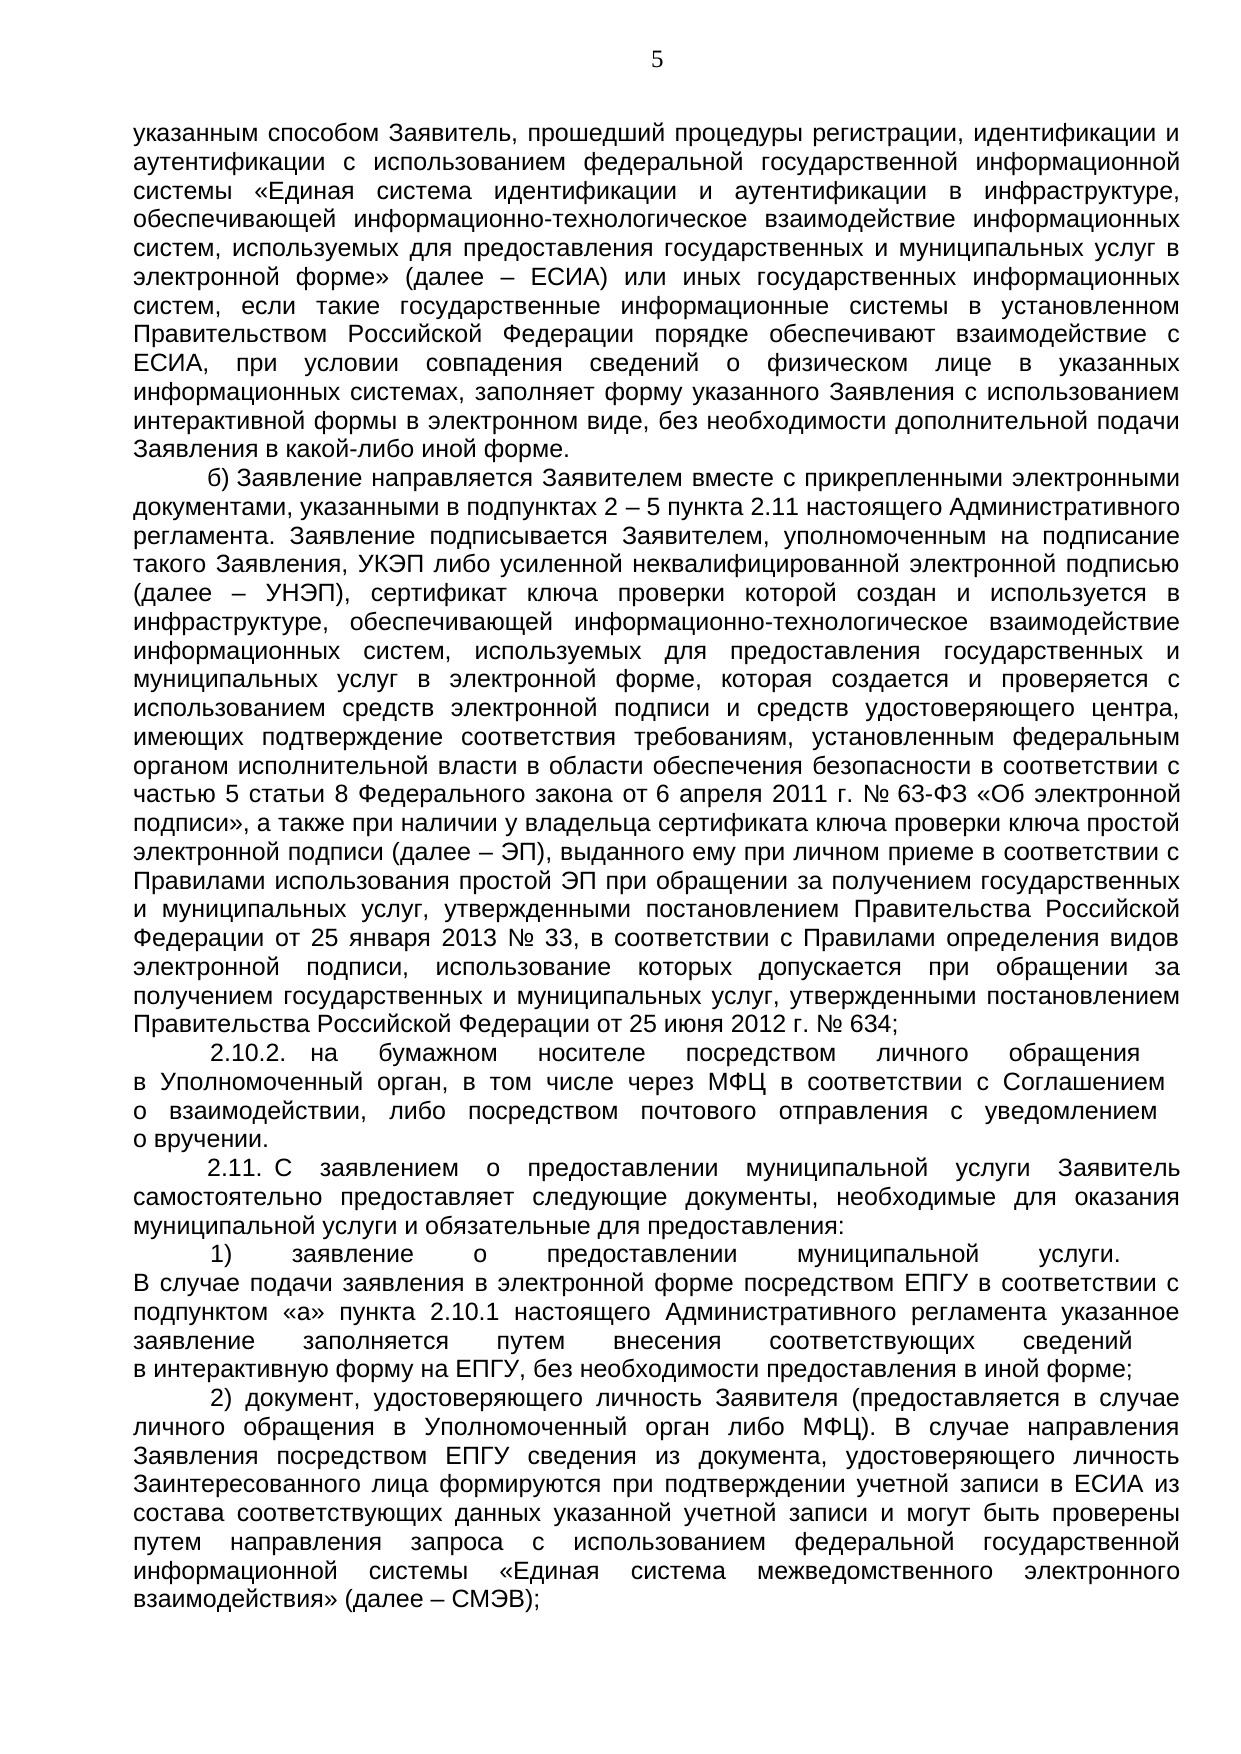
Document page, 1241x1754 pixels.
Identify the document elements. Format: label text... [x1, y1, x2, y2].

list на бумажном носителе посредством личного обращения в Уполномоченный орган, в том числе через МФЦ в соответствии с Соглашением о взаимодействии, либо посредством почтового отправления с уведомлением о вручении. [133, 1038, 1181, 1153]
text 2) документ, удостоверяющего личность Заявителя (предоставляется в случае личного обращения в Уполномоченный орган либо МФЦ). В случае направления Заявления посредством ЕПГУ сведения из документа, удостоверяющего личность Заинтересованного лица формируются при подтверждении учетной записи в ЕСИА из состава соответствующих данных указанной учетной записи и могут быть проверены путем направления запроса с использованием федеральной государственной информационной системы «Единая система межведомственного электронного взаимодействия» (далее – СМЭВ); [133, 1383, 1181, 1613]
text 1) заявление о предоставлении муниципальной услуги. В случае подачи заявления в электронной форме посредством ЕПГУ в соответствии с подпунктом «а» пункта 2.10.1 настоящего Административного регламента указанное заявление заполняется путем внесения соответствующих сведений в интерактивную форму на ЕПГУ, без необходимости предоставления в иной форме; [133, 1239, 1181, 1383]
text б) Заявление направляется Заявителем вместе с прикрепленными электронными документами, указанными в подпунктах 2 – 5 пункта 2.11 настоящего Административного регламента. Заявление подписывается Заявителем, уполномоченным на подписание такого Заявления, УКЭП либо усиленной неквалифицированной электронной подписью (далее – УНЭП), сертификат ключа проверки которой создан и используется в инфраструктуре, обеспечивающей информационно-технологическое взаимодействие информационных систем, используемых для предоставления государственных и муниципальных услуг в электронной форме, которая создается и проверяется с использованием средств электронной подписи и средств удостоверяющего центра, имеющих подтверждение соответствия требованиям, установленным федеральным органом исполнительной власти в области обеспечения безопасности в соответствии с частью 5 статьи 8 Федерального закона от 6 апреля 2011 г. № 63-ФЗ «Об электронной подписи», а также при наличии у владельца сертификата ключа проверки ключа простой электронной подписи (далее – ЭП), выданного ему при личном приеме в соответствии с Правилами использования простой ЭП при обращении за получением государственных и муниципальных услуг, утвержденными постановлением Правительства Российской Федерации от 25 января 2013 № 33, в соответствии с Правилами определения видов электронной подписи, использование которых допускается при обращении за получением государственных и муниципальных услуг, утвержденными постановлением Правительства Российской Федерации от 25 июня 2012 г. № 634; [133, 463, 1181, 1038]
list С заявлением о предоставлении муниципальной услуги Заявитель самостоятельно предоставляет следующие документы, необходимые для оказания муниципальной услуги и обязательные для предоставления: [133, 1153, 1181, 1239]
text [133, 118, 1181, 463]
